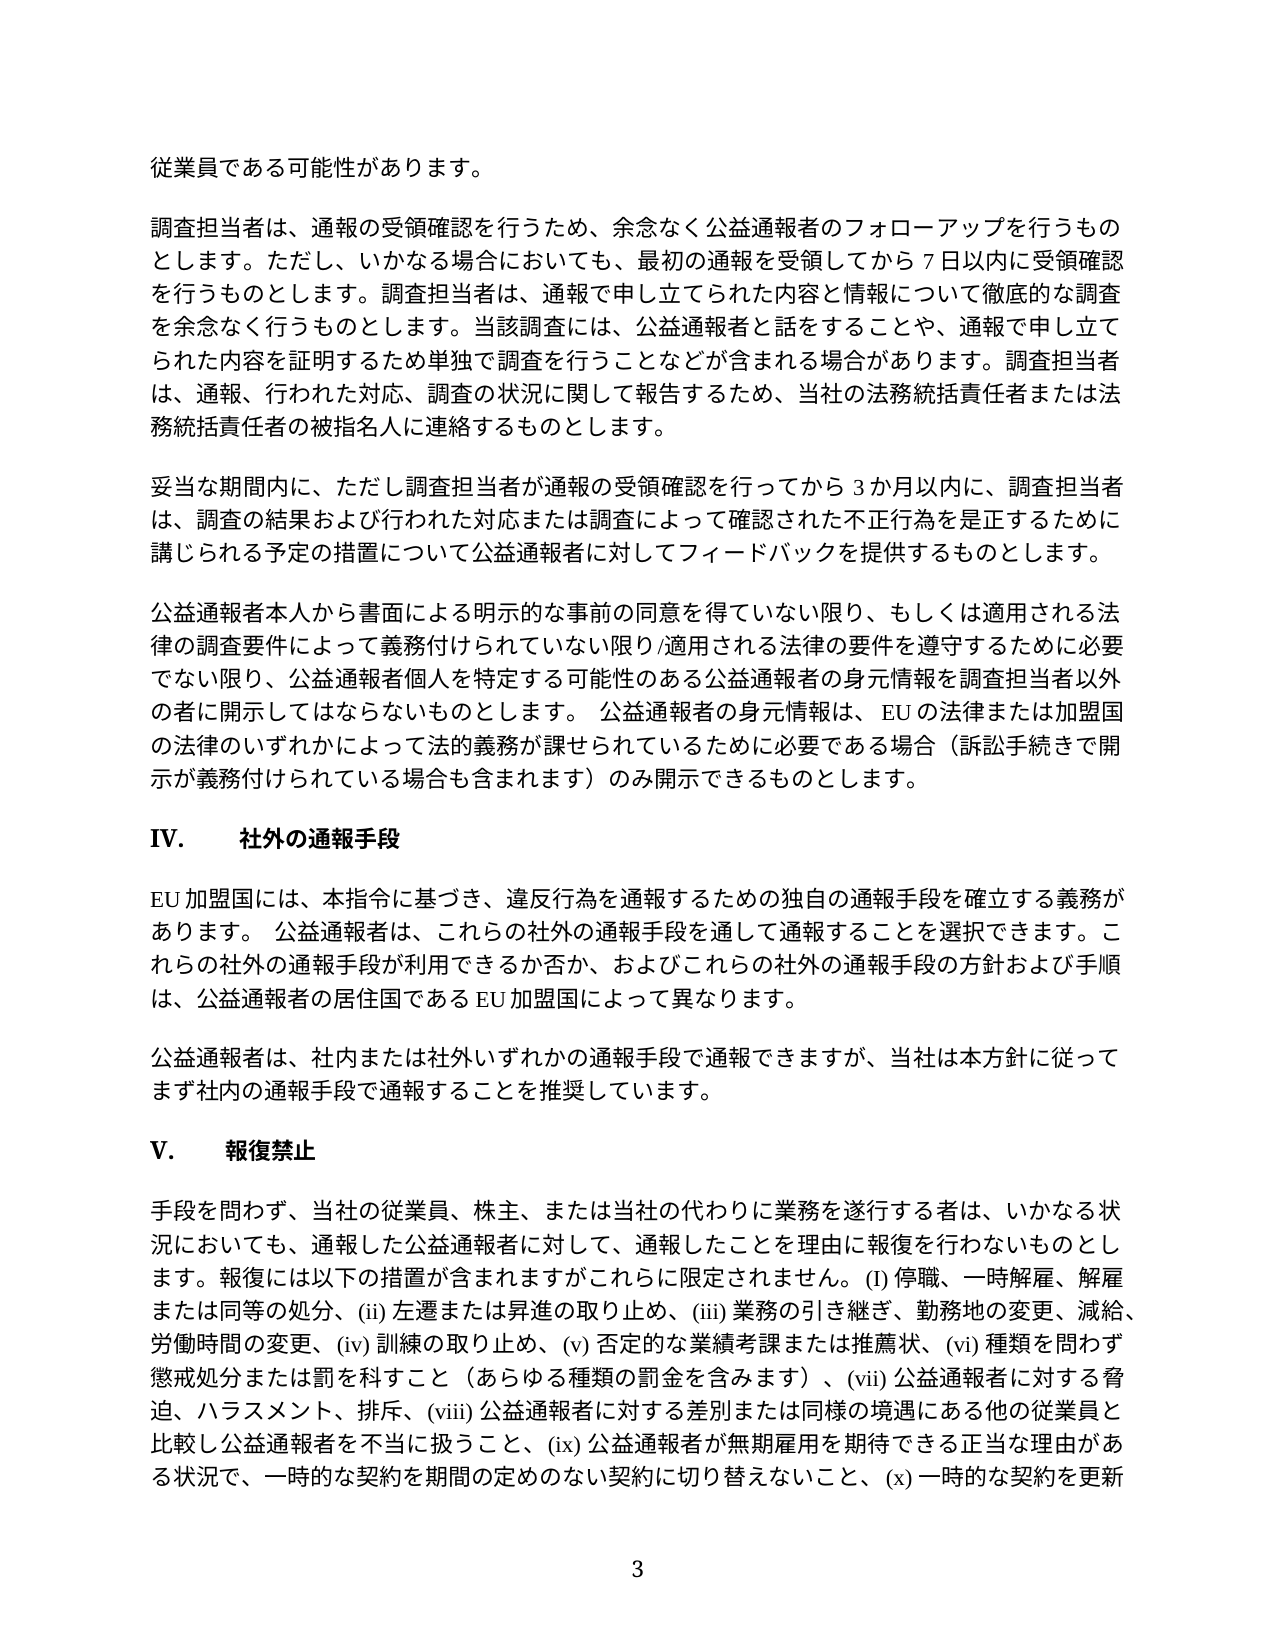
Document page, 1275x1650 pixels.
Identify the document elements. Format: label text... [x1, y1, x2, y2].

text 公益通報者は、社内または社外いずれかの通報手段で通報できますが、当社は本方針に従ってまず社内の通報手段で通報することを推奨しています。 [150, 1040, 1125, 1106]
text 妥当な期間内に、ただし調査担当者が通報の受領確認を行ってから3か月以内に、調査担当者は、調査の結果および行われた対応または調査によって確認された不正行為を是正するために講じられる予定の措置について公益通報者に対してフィードバックを提供するものとします。 [150, 468, 1125, 568]
text 調査担当者は、通報の受領確認を行うため、余念なく公益通報者のフォローアップを行うものとします。ただし、いかなる場合においても、最初の通報を受領してから7日以内に受領確認を行うものとします。調査担当者は、通報で申し立てられた内容と情報について徹底的な調査を余念なく行うものとします。当該調査には、公益通報者と話をすることや、通報で申し立てられた内容を証明するため単独で調査を行うことなどが含まれる場合があります。調査担当者は、通報、行われた対応、調査の状況に関して報告するため、当社の法務統括責任者または法務統括責任者の被指名人に連絡するものとします。 [150, 209, 1125, 442]
text 公益通報者本人から書面による明示的な事前の同意を得ていない限り、もしくは適用される法律の調査要件によって義務付けられていない限り/適用される法律の要件を遵守するために必要でない限り、公益通報者個人を特定する可能性のある公益通報者の身元情報を調査担当者以外の者に開示してはならないものとします。 公益通報者の身元情報は、EUの法律または加盟国の法律のいずれかによって法的義務が課せられているために必要である場合（訴訟手続きで開示が義務付けられている場合も含まれます）のみ開示できるものとします。 [150, 594, 1125, 794]
text EU加盟国には、本指令に基づき、違反行為を通報するための独自の通報手段を確立する義務があります。 公益通報者は、これらの社外の通報手段を通して通報することを選択できます。これらの社外の通報手段が利用できるか否か、およびこれらの社外の通報手段の方針および手順は、公益通報者の居住国であるEU加盟国によって異なります。 [150, 881, 1125, 1014]
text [150, 150, 1125, 183]
list 報復禁止 [150, 1133, 1125, 1167]
subtitle 社外の通報手段 [150, 820, 1125, 854]
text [150, 1193, 1125, 1492]
